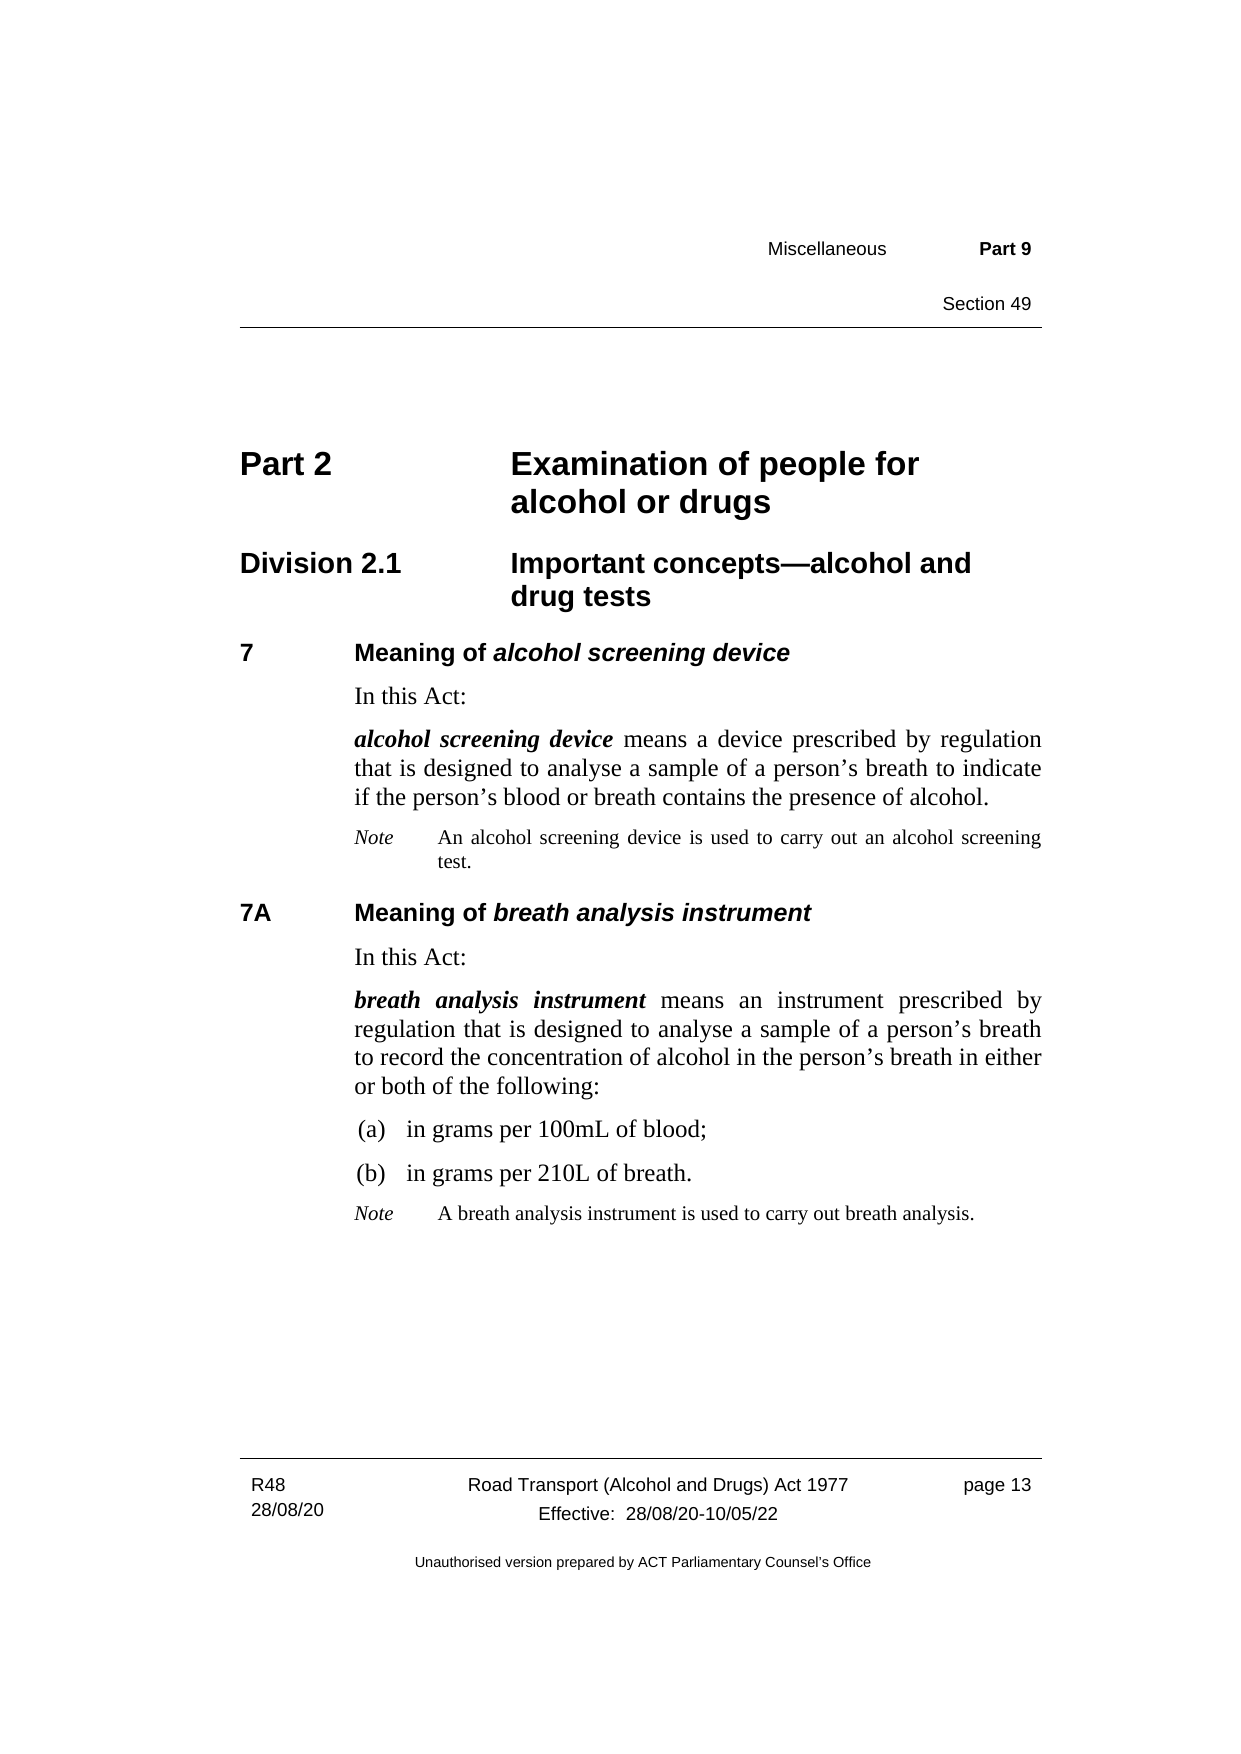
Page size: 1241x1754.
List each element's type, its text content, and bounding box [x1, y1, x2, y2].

text 7A Meaning of breath analysis instrument [239, 898, 1042, 927]
text Note An alcohol screening device is used to carry out an alcohol screening test. [354, 825, 1042, 873]
text 7 Meaning of alcohol screening device [239, 638, 1042, 666]
text breath analysis instrument means an instrument prescribed by regulation that is designed to analyse a sample of a person’s breath to record the concentration of alcohol in the person’s breath in either or both of the following: [354, 985, 1042, 1100]
text In this Act: [354, 681, 1042, 710]
text Division 2.1 Important concepts—alcohol and drug tests [239, 546, 1042, 613]
text (a) in grams per 100mL of blood; [239, 1114, 1042, 1143]
text Part 2 Examination of people for alcohol or drugs [239, 444, 1042, 521]
text Note A breath analysis instrument is used to carry out breath analysis. [354, 1201, 1042, 1225]
text (b) in grams per 210L of breath. [239, 1158, 1042, 1187]
text alcohol screening device means a device prescribed by regulation that is designed to analyse a sample of a person’s breath to indicate if the person’s blood or breath contains the presence of alcohol. [354, 724, 1042, 811]
text In this Act: [354, 942, 1042, 970]
